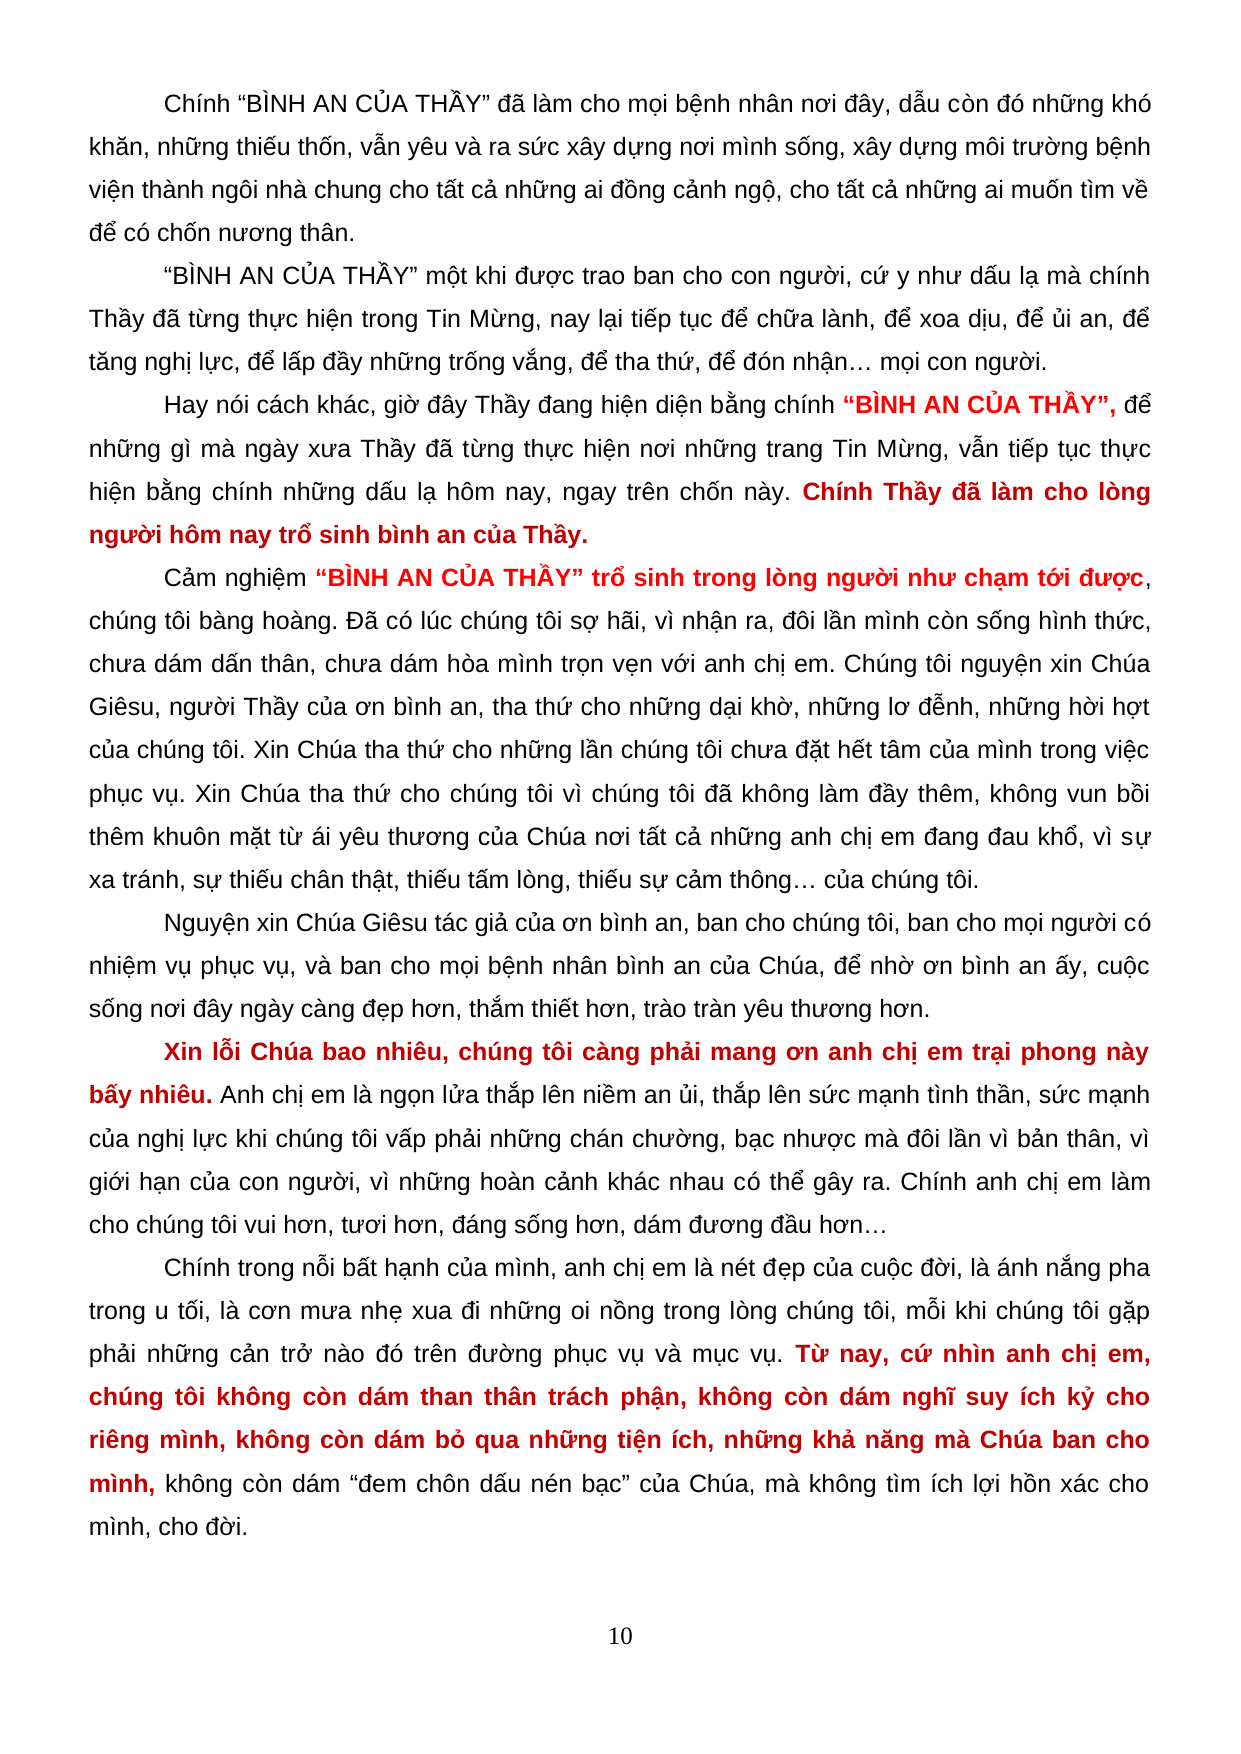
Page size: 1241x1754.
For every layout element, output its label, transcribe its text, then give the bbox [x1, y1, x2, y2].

text Chính trong nỗi bất hạnh của mình, anh chị em là nét đẹp của cuộc đời, là ánh nắng pha trong u tối, là cơn mưa nhẹ xua đi những oi nồng trong lòng chúng tôi, mỗi khi chúng tôi gặp phải những cản trở nào đó trên đường phục vụ và mục vụ. Từ nay, cứ nhìn anh chị em, chúng tôi không còn dám than thân trách phận, không còn dám nghĩ suy ích kỷ cho riêng mình, không còn dám bỏ qua những tiện ích, những khả năng mà Chúa ban cho mình, không còn dám “đem chôn dấu nén bạc” của Chúa, mà không tìm ích lợi hồn xác cho mình, cho đời. [89, 1253, 1152, 1541]
text Hay nói cách khác, giờ đây Thầy đang hiện diện bằng chính “BÌNH AN CỦA THẦY”, để những gì mà ngày xưa Thầy đã từng thực hiện nơi những trang Tin Mừng, vẫn tiếp tục thực hiện bằng chính những dấu lạ hôm nay, ngay trên chốn này. Chính Thầy đã làm cho lòng người hôm nay trổ sinh bình an của Thầy. [89, 391, 1152, 549]
text Cảm nghiệm “BÌNH AN CỦA THẦY” trổ sinh trong lòng người như chạm tới được, chúng tôi bàng hoàng. Đã có lúc chúng tôi sợ hãi, vì nhận ra, đôi lần mình còn sống hình thức, chưa dám dấn thân, chưa dám hòa mình trọn vẹn với anh chị em. Chúng tôi nguyện xin Chúa Giêsu, người Thầy của ơn bình an, tha thứ cho những dại khờ, những lơ đễnh, những hời hợt của chúng tôi. Xin Chúa tha thứ cho những lần chúng tôi chưa đặt hết tâm của mình trong việc phục vụ. Xin Chúa tha thứ cho chúng tôi vì chúng tôi đã không làm đầy thêm, không vun bồi thêm khuôn mặt từ ái yêu thương của Chúa nơi tất cả những anh chị em đang đau khổ, vì sự xa tránh, sự thiếu chân thật, thiếu tấm lòng, thiếu sự cảm thông… của chúng tôi. [89, 563, 1152, 894]
text Nguyện xin Chúa Giêsu tác giả của ơn bình an, ban cho chúng tôi, ban cho mọi người có nhiệm vụ phục vụ, và ban cho mọi bệnh nhân bình an của Chúa, để nhờ ơn bình an ấy, cuộc sống nơi đây ngày càng đẹp hơn, thắm thiết hơn, trào tràn yêu thương hơn. [89, 908, 1152, 1023]
text Chính “BÌNH AN CỦA THẦY” đã làm cho mọi bệnh nhân nơi đây, dẫu còn đó những khó khăn, những thiếu thốn, vẫn yêu và ra sức xây dựng nơi mình sống, xây dựng môi trường bệnh viện thành ngôi nhà chung cho tất cả những ai đồng cảnh ngộ, cho tất cả những ai muốn tìm về để có chốn nương thân. [89, 89, 1152, 247]
text “BÌNH AN CỦA THẦY” một khi được trao ban cho con người, cứ y như dấu lạ mà chính Thầy đã từng thực hiện trong Tin Mừng, nay lại tiếp tục để chữa lành, để xoa dịu, để ủi an, để tăng nghị lực, để lấp đầy những trống vắng, để tha thứ, để đón nhận… mọi con người. [89, 261, 1152, 376]
text Xin lỗi Chúa bao nhiêu, chúng tôi càng phải mang ơn anh chị em trại phong này bấy nhiêu. Anh chị em là ngọn lửa thắp lên niềm an ủi, thắp lên sức mạnh tình thần, sức mạnh của nghị lực khi chúng tôi vấp phải những chán chường, bạc nhược mà đôi lần vì bản thân, vì giới hạn của con người, vì những hoàn cảnh khác nhau có thể gây ra. Chính anh chị em làm cho chúng tôi vui hơn, tươi hơn, đáng sống hơn, dám đương đầu hơn… [89, 1037, 1152, 1239]
